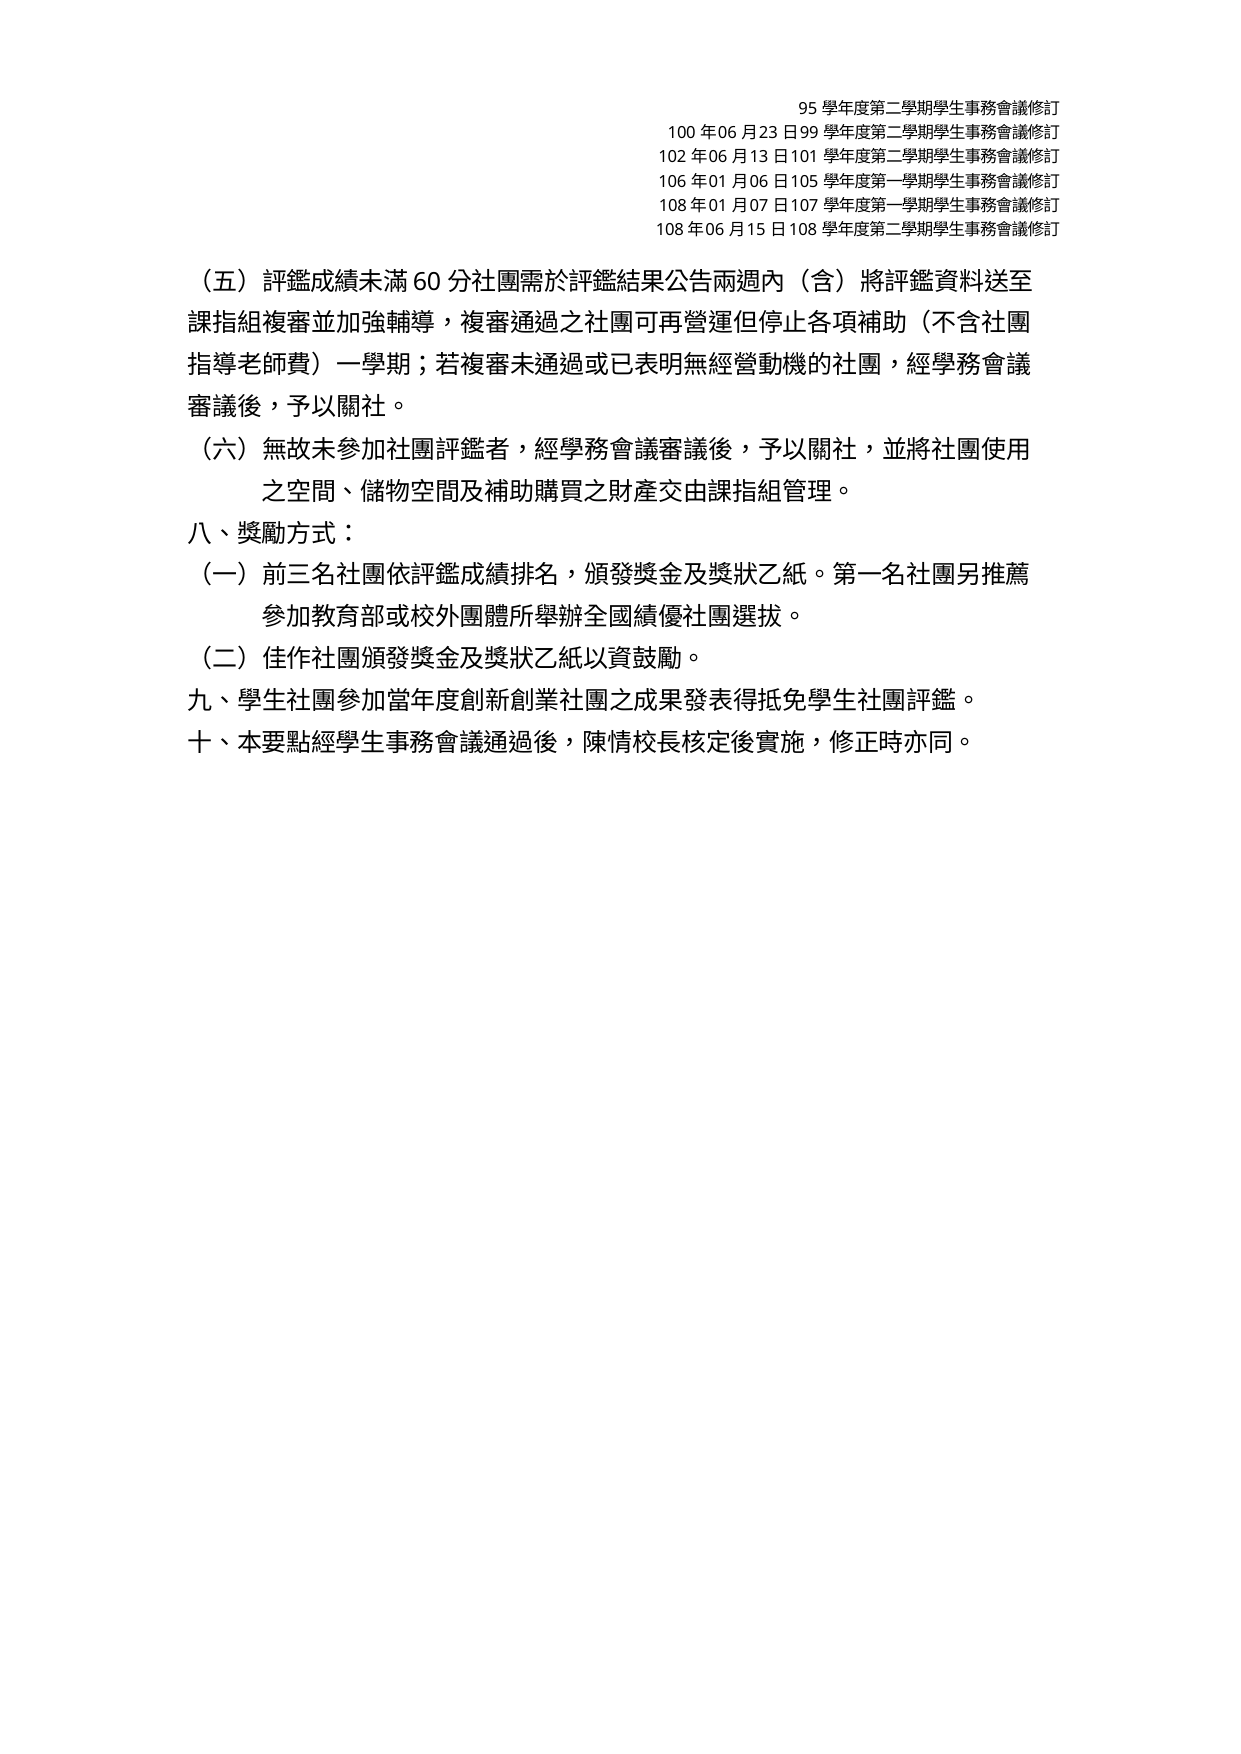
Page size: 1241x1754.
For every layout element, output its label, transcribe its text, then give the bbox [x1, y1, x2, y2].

text 八、獎勵方式： [187, 513, 1065, 549]
text （五）評鑑成績未滿 60 分社團需於評鑑結果公告兩週內（含）將評鑑資料送至課指組複審並加強輔導，複審通過之社團可再營運但停止各項補助（不含社團指導老師費）一學期；若複審未通過或已表明無經營動機的社團，經學務會議審議後，予以關社。 [187, 261, 1050, 423]
text （六）無故未參加社團評鑑者，經學務會議審議後，予以關社，並將社團使用之空間、儲物空間及補助購買之財產交由課指組管理。 [187, 429, 1038, 507]
text （一）前三名社團依評鑑成績排名，頒發獎金及獎狀乙紙。第一名社團另推薦參加教育部或校外團體所舉辦全國績優社團選拔。 [187, 555, 1038, 633]
text 九、學生社團參加當年度創新創業社團之成果發表得抵免學生社團評鑑。十、本要點經學生事務會議通過後，陳情校長核定後實施，修正時亦同。 [187, 681, 988, 759]
text （二）佳作社團頒發獎金及獎狀乙紙以資鼓勵。 [187, 639, 1065, 675]
